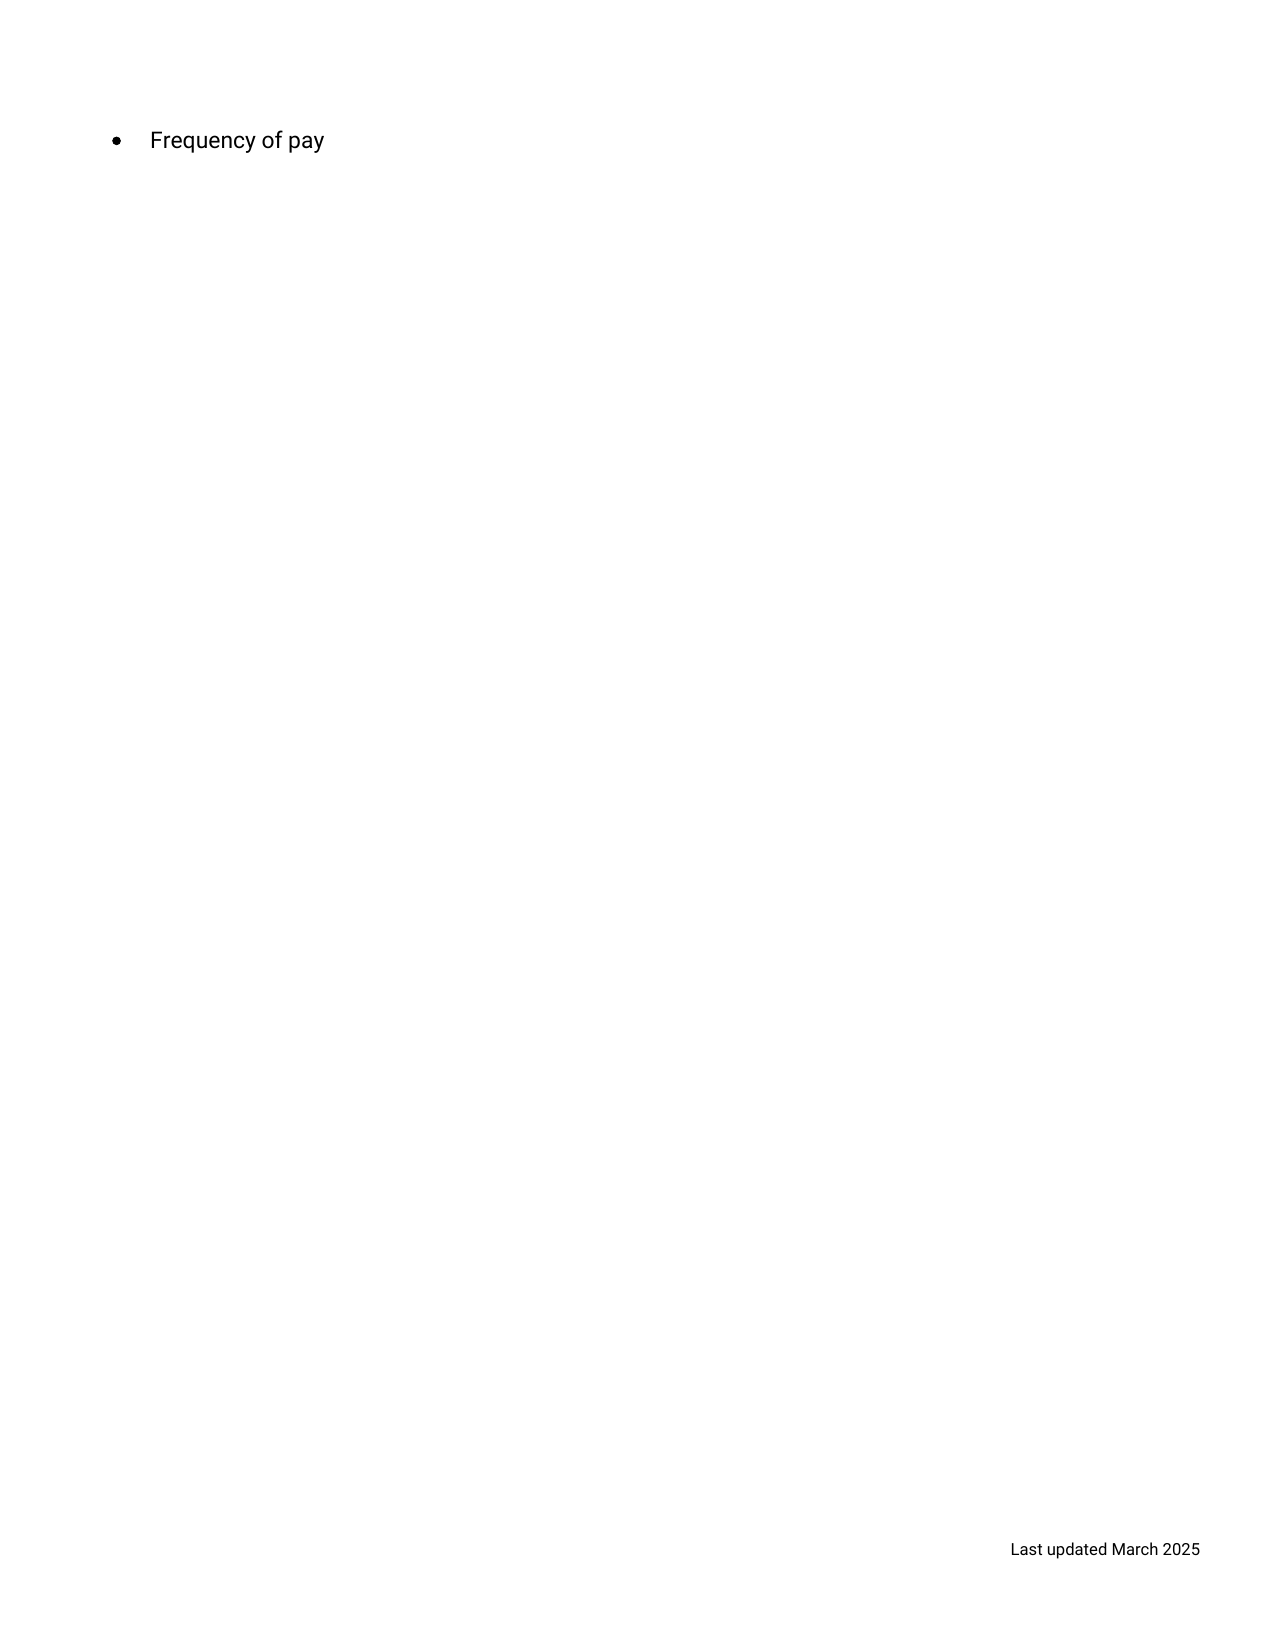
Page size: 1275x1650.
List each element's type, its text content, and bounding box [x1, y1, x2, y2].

list Frequency of pay [112, 128, 1200, 154]
